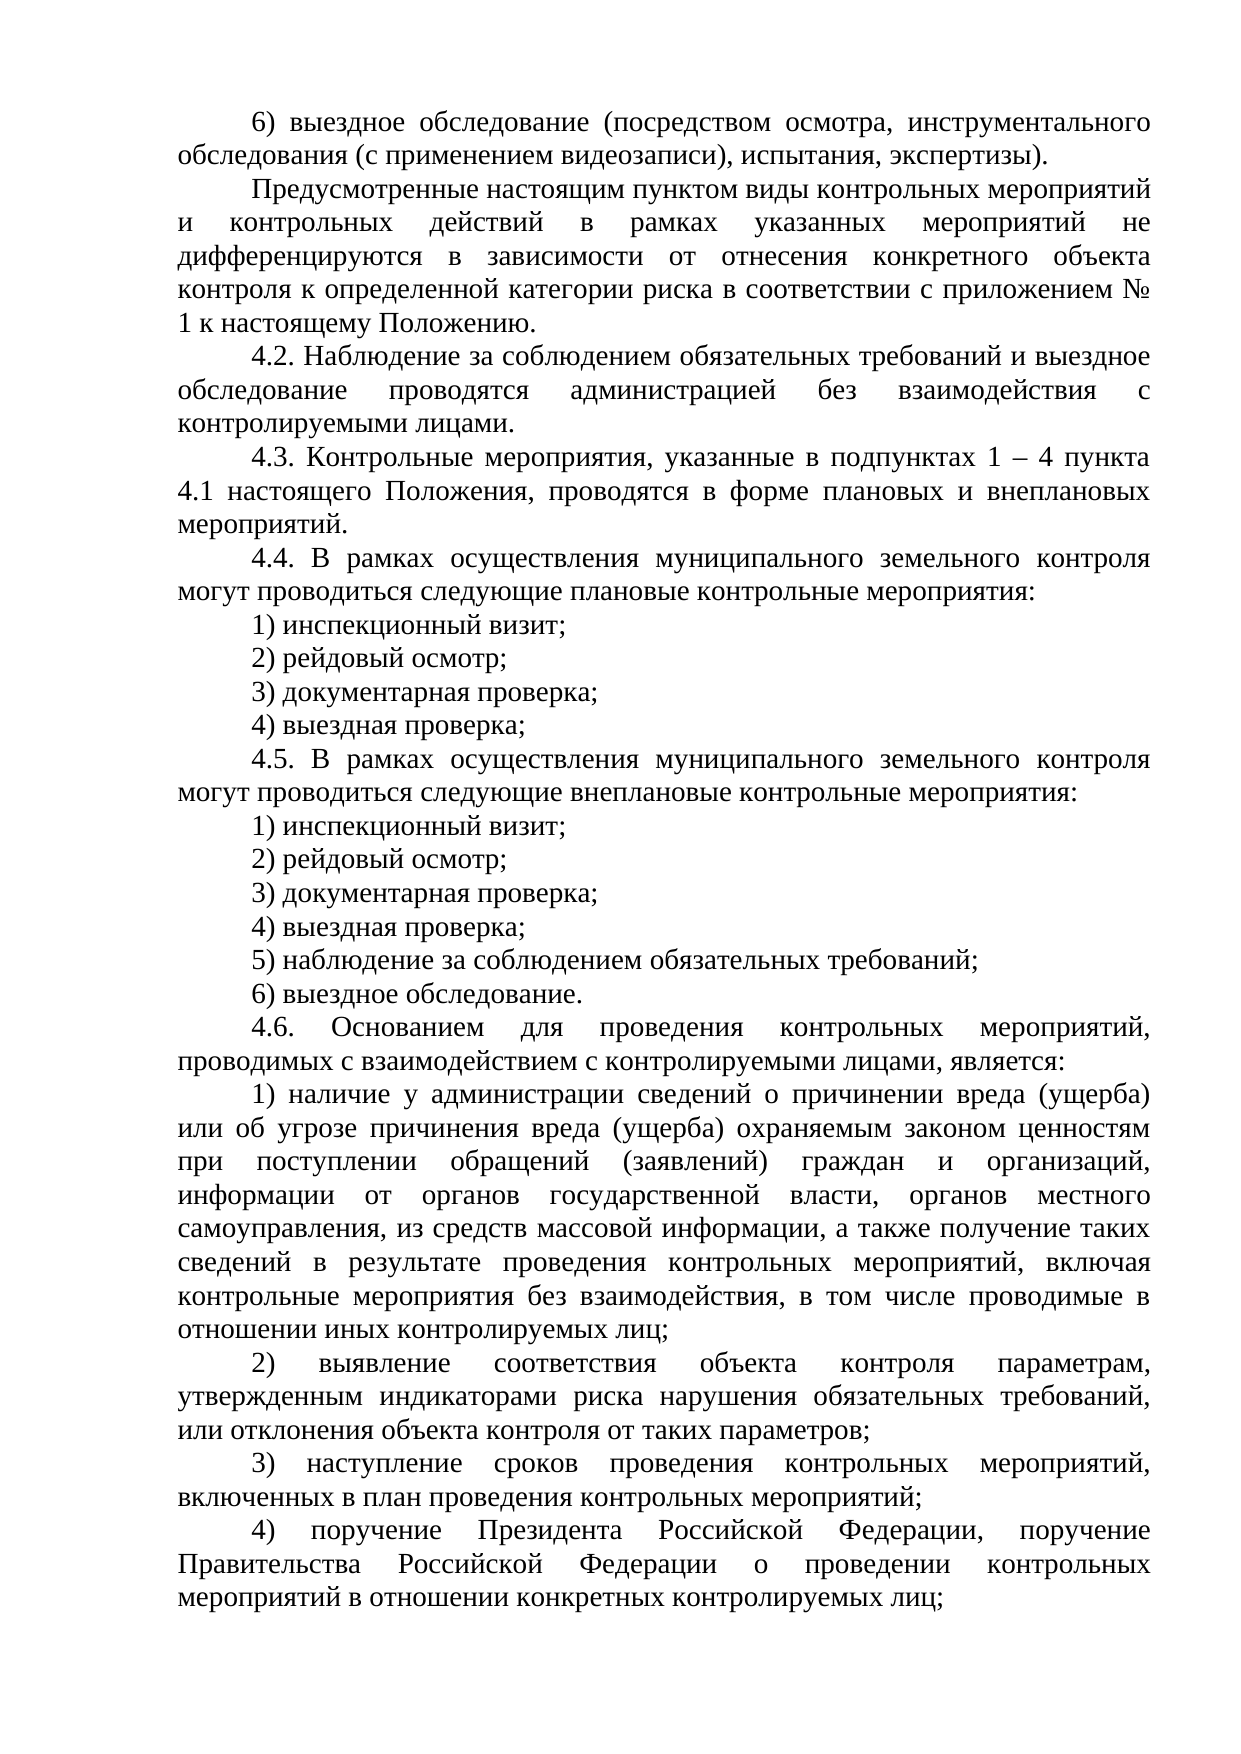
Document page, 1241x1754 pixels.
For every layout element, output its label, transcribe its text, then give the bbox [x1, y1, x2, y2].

text 4.4. В рамках осуществления муниципального земельного контроля могут проводиться следующие плановые контрольные мероприятия: [177, 540, 1152, 607]
text 3) наступление сроков проведения контрольных мероприятий, включенных в план проведения контрольных мероприятий; [177, 1445, 1152, 1512]
text 4.6. Основанием для проведения контрольных мероприятий, проводимых с взаимодействием с контролируемыми лицами, является: [177, 1009, 1152, 1076]
text 5) наблюдение за соблюдением обязательных требований; [177, 942, 1152, 976]
text 4) выездная проверка; [177, 909, 1152, 942]
text 4.3. Контрольные мероприятия, указанные в подпунктах 1 – 4 пункта 4.1 настоящего Положения, проводятся в форме плановых и внеплановых мероприятий. [177, 439, 1152, 540]
text 3) документарная проверка; [177, 674, 1152, 707]
text 4.5. В рамках осуществления муниципального земельного контроля могут проводиться следующие внеплановые контрольные мероприятия: [177, 741, 1152, 808]
text 2) выявление соответствия объекта контроля параметрам, утвержденным индикаторами риска нарушения обязательных требований, или отклонения объекта контроля от таких параметров; [177, 1345, 1152, 1445]
text Предусмотренные настоящим пунктом виды контрольных мероприятий и контрольных действий в рамках указанных мероприятий не дифференцируются в зависимости от отнесения конкретного объекта контроля к определенной категории риска в соответствии с приложением № 1 к настоящему Положению. [177, 171, 1152, 338]
text 6) выездное обследование (посредством осмотра, инструментального обследования (с применением видеозаписи), испытания, экспертизы). [177, 104, 1152, 171]
text 2) рейдовый осмотр; [177, 842, 1152, 875]
text 1) инспекционный визит; [177, 607, 1152, 640]
text 3) документарная проверка; [177, 875, 1152, 909]
text 6) выездное обследование. [177, 976, 1152, 1009]
text 2) рейдовый осмотр; [177, 640, 1152, 674]
text 1) инспекционный визит; [177, 808, 1152, 842]
text 4) поручение Президента Российской Федерации, поручение Правительства Российской Федерации о проведении контрольных мероприятий в отношении конкретных контролируемых лиц; [177, 1512, 1152, 1613]
text 4.2. Наблюдение за соблюдением обязательных требований и выездное обследование проводятся администрацией без взаимодействия с контролируемыми лицами. [177, 338, 1152, 439]
text 1) наличие у администрации сведений о причинении вреда (ущерба) или об угрозе причинения вреда (ущерба) охраняемым законом ценностям при поступлении обращений (заявлений) граждан и организаций, информации от органов государственной власти, органов местного самоуправления, из средств массовой информации, а также получение таких сведений в результате проведения контрольных мероприятий, включая контрольные мероприятия без взаимодействия, в том числе проводимые в отношении иных контролируемых лиц; [177, 1076, 1152, 1345]
text 4) выездная проверка; [177, 707, 1152, 741]
